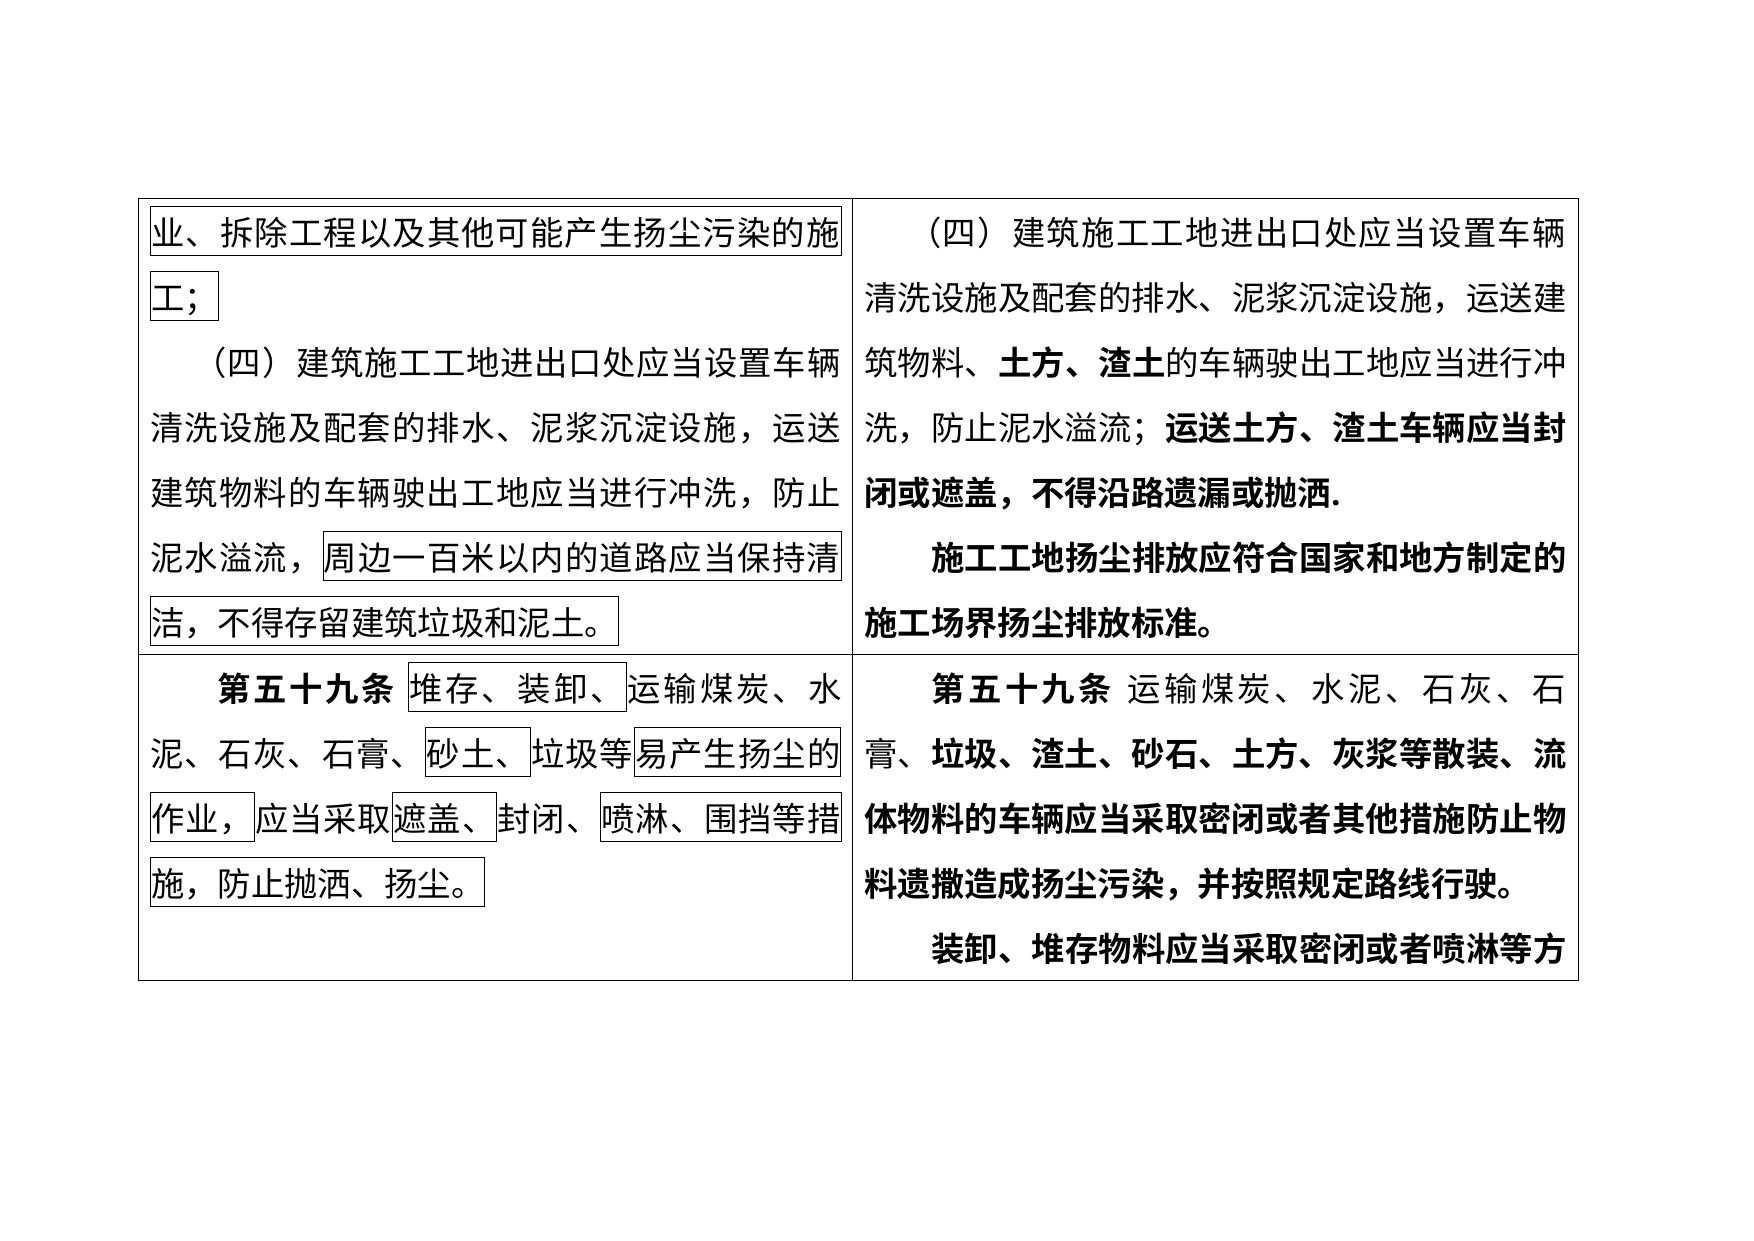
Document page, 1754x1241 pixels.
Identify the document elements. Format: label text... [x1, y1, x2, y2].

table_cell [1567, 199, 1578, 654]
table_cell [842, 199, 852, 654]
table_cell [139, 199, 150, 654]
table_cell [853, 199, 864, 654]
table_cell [139, 655, 852, 980]
